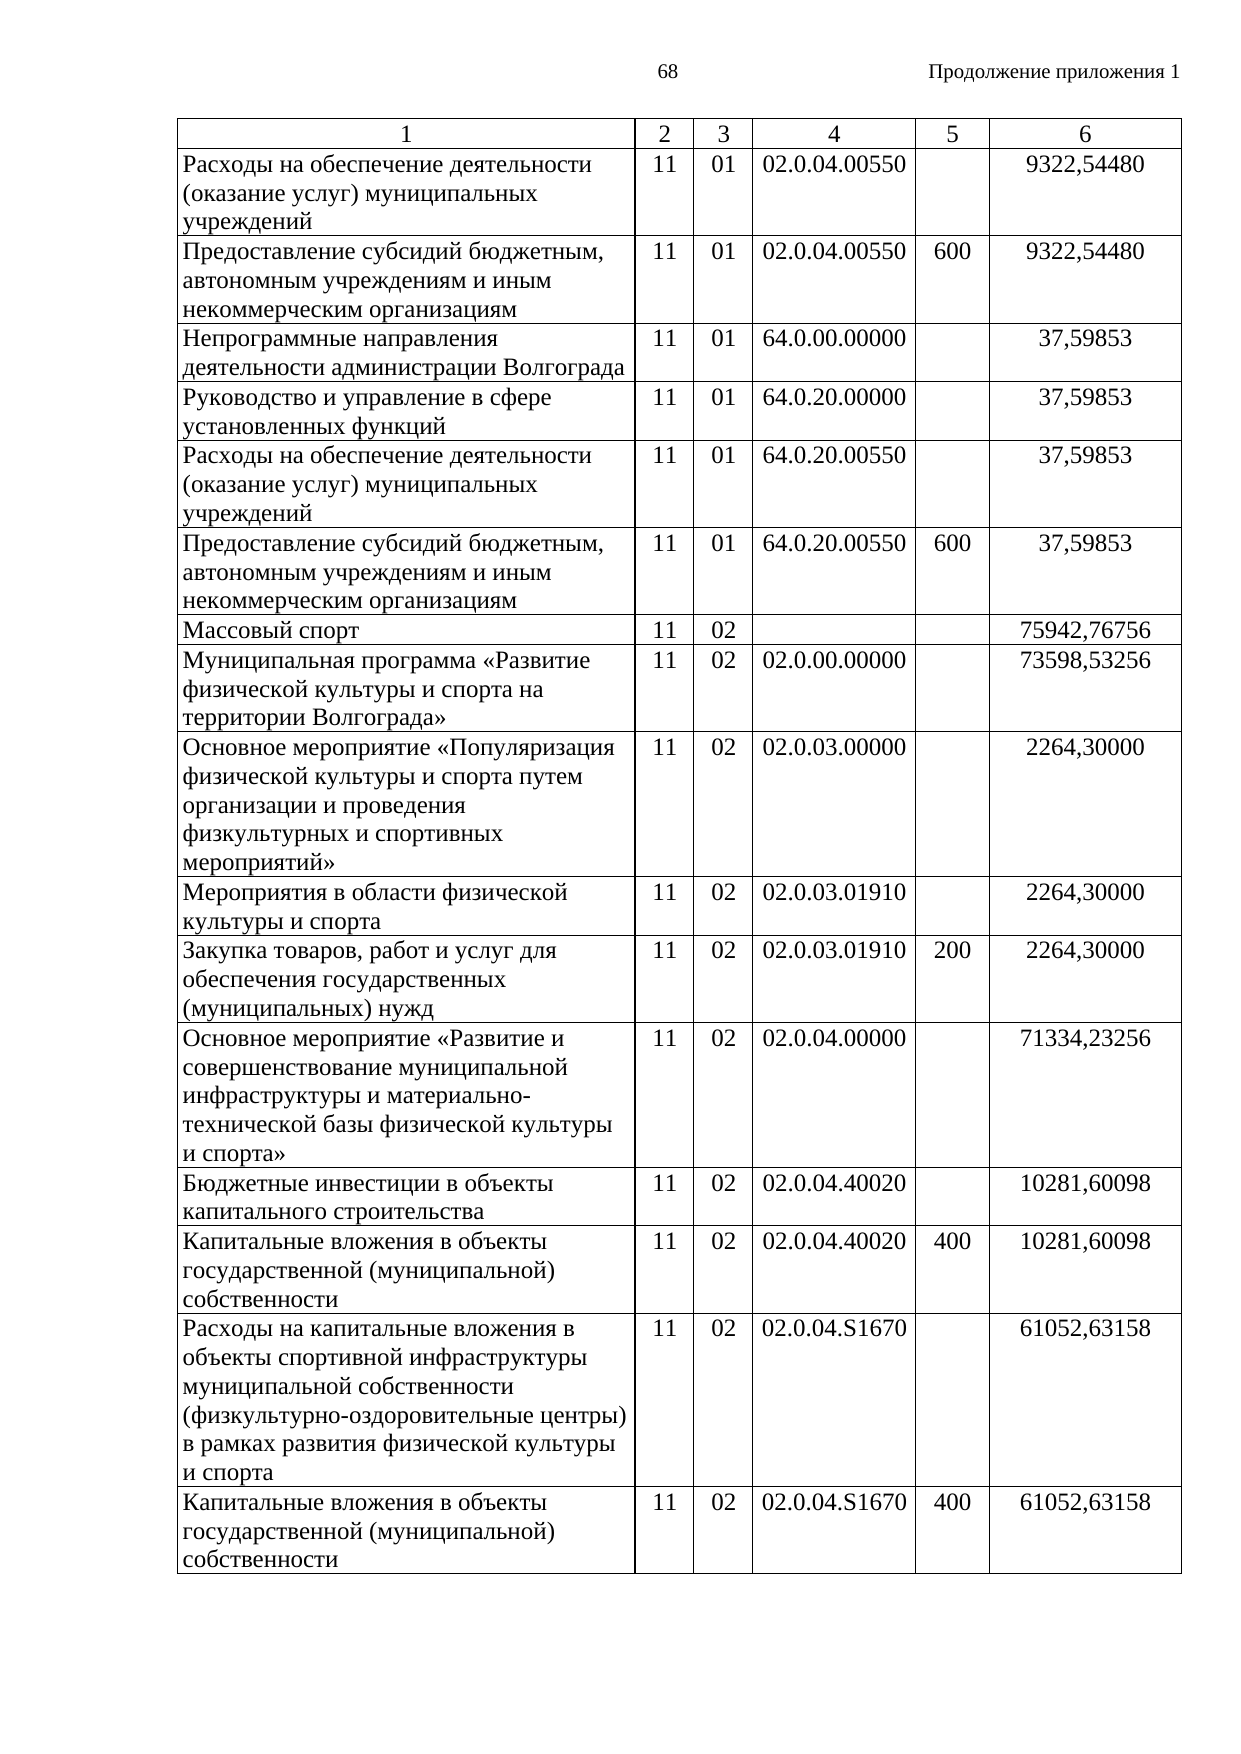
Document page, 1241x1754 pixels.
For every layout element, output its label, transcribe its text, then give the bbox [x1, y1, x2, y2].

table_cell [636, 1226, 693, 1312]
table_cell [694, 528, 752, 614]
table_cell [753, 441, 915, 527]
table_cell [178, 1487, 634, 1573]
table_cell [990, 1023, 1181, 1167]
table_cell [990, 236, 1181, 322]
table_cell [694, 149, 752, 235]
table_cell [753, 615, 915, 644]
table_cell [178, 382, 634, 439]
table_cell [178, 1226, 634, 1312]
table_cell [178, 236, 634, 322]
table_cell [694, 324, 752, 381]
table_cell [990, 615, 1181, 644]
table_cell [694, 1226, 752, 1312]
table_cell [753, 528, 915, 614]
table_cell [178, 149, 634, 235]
table_header 1 [178, 119, 634, 148]
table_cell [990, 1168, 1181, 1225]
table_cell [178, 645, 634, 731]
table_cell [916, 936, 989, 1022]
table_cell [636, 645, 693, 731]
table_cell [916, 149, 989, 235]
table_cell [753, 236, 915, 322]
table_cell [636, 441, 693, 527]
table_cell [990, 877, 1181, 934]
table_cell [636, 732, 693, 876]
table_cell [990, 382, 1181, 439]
table_header 5 [916, 119, 989, 148]
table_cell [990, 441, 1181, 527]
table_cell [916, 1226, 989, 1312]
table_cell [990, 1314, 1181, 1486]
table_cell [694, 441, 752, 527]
table_header 3 [694, 119, 752, 148]
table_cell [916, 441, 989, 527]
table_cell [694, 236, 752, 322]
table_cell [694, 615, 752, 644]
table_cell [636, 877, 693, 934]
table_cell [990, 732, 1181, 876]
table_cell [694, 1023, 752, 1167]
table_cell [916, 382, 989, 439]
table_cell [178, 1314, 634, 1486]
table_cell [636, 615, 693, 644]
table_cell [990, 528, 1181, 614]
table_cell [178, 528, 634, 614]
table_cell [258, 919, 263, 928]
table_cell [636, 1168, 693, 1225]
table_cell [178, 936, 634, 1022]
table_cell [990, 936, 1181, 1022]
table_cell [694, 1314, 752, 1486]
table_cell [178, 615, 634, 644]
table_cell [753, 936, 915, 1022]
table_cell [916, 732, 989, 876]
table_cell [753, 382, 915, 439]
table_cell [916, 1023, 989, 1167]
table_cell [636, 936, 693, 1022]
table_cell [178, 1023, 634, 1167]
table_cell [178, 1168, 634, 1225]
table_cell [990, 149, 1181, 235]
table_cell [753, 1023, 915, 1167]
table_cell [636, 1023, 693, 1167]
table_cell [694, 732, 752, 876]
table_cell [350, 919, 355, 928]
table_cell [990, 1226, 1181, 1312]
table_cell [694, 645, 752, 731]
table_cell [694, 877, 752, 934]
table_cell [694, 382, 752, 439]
table_header 2 [636, 119, 693, 148]
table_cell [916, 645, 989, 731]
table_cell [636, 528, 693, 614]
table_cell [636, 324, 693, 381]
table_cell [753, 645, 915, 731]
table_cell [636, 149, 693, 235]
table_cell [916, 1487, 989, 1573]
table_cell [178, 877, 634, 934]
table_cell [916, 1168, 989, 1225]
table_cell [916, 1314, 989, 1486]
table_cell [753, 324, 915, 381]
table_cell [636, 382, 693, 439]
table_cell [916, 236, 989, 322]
table_header 4 [753, 119, 915, 148]
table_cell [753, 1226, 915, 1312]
table_header 6 [990, 119, 1181, 148]
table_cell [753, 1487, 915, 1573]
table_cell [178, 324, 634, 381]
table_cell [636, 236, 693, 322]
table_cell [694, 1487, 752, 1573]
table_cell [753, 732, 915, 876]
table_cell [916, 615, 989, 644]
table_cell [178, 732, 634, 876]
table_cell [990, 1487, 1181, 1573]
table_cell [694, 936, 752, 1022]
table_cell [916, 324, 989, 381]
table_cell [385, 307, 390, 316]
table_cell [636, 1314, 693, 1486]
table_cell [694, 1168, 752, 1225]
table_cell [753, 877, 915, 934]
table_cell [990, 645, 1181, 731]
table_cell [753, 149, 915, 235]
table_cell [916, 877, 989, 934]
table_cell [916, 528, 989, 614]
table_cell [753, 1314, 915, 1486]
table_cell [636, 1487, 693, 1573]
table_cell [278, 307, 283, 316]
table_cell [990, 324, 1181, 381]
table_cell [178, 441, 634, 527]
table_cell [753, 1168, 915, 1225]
